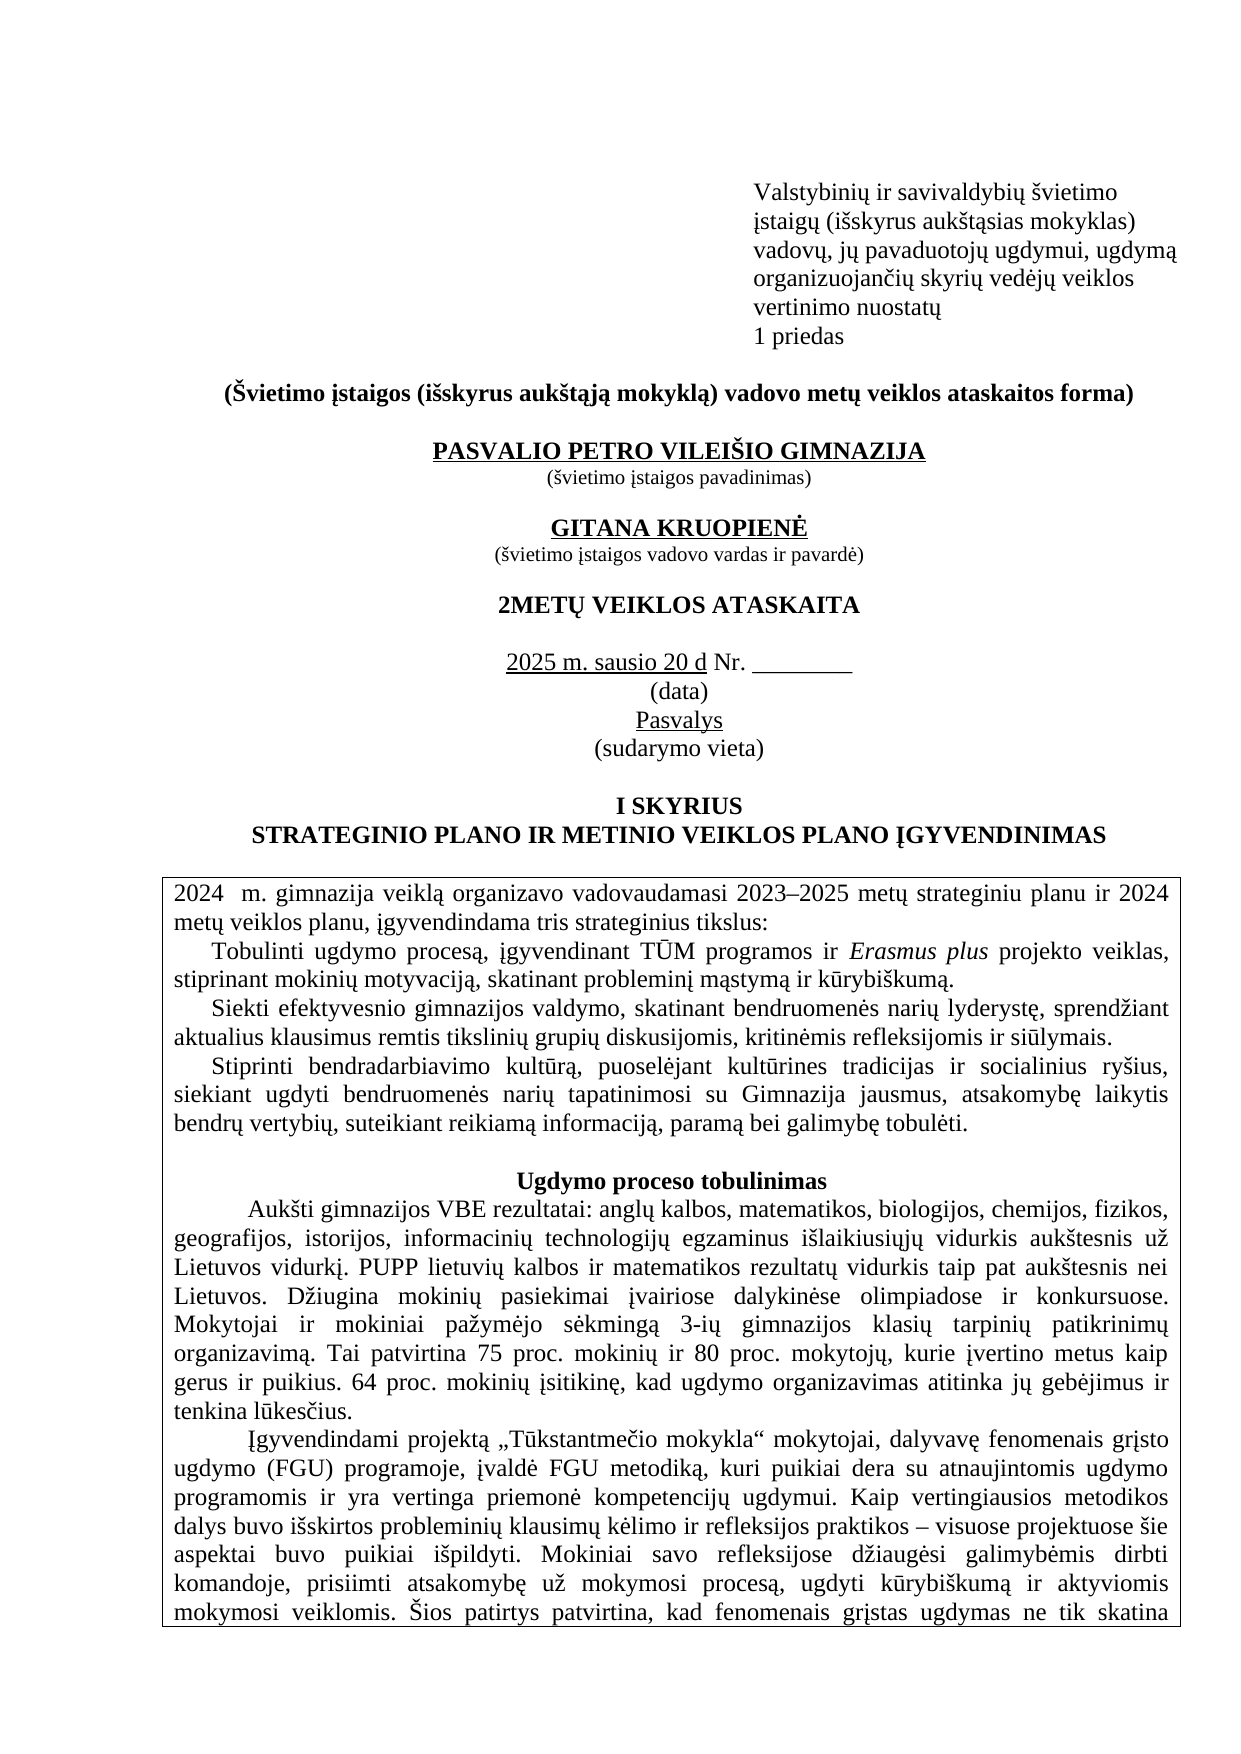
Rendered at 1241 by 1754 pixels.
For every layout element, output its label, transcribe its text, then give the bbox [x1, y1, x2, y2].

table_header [163, 878, 1180, 1626]
text įstaigų (išskyrus aukštąsias mokyklas) [753, 206, 1181, 235]
text (data) [177, 676, 1181, 705]
text Pasvalys [177, 705, 1181, 733]
text (Švietimo įstaigos (išskyrus aukštąją mokyklą) vadovo metų veiklos ataskaitos forma) [177, 378, 1181, 407]
text 2025 m. sausio 20 d Nr. ________ [177, 647, 1181, 676]
text vadovų, jų pavaduotojų ugdymui, ugdymą [753, 235, 1181, 263]
text GITANA KRUOPIENĖ [177, 513, 1181, 542]
text (sudarymo vieta) [177, 733, 1181, 762]
text vertinimo nuostatų [753, 292, 1181, 321]
text 2METŲ VEIKLOS ATASKAITA [177, 590, 1181, 618]
text I SKYRIUS [177, 791, 1181, 820]
text PASVALIO PETRO VILEIŠIO GIMNAZIJA [177, 436, 1181, 465]
text organizuojančių skyrių vedėjų veiklos [753, 263, 1181, 292]
text STRATEGINIO PLANO IR METINIO VEIKLOS PLANO ĮGYVENDINIMAS [177, 820, 1181, 848]
text (švietimo įstaigos vadovo vardas ir pavardė) [177, 542, 1181, 566]
text Valstybinių ir savivaldybių švietimo [753, 177, 1181, 206]
text 1 priedas [753, 321, 1181, 350]
text (švietimo įstaigos pavadinimas) [177, 465, 1181, 489]
